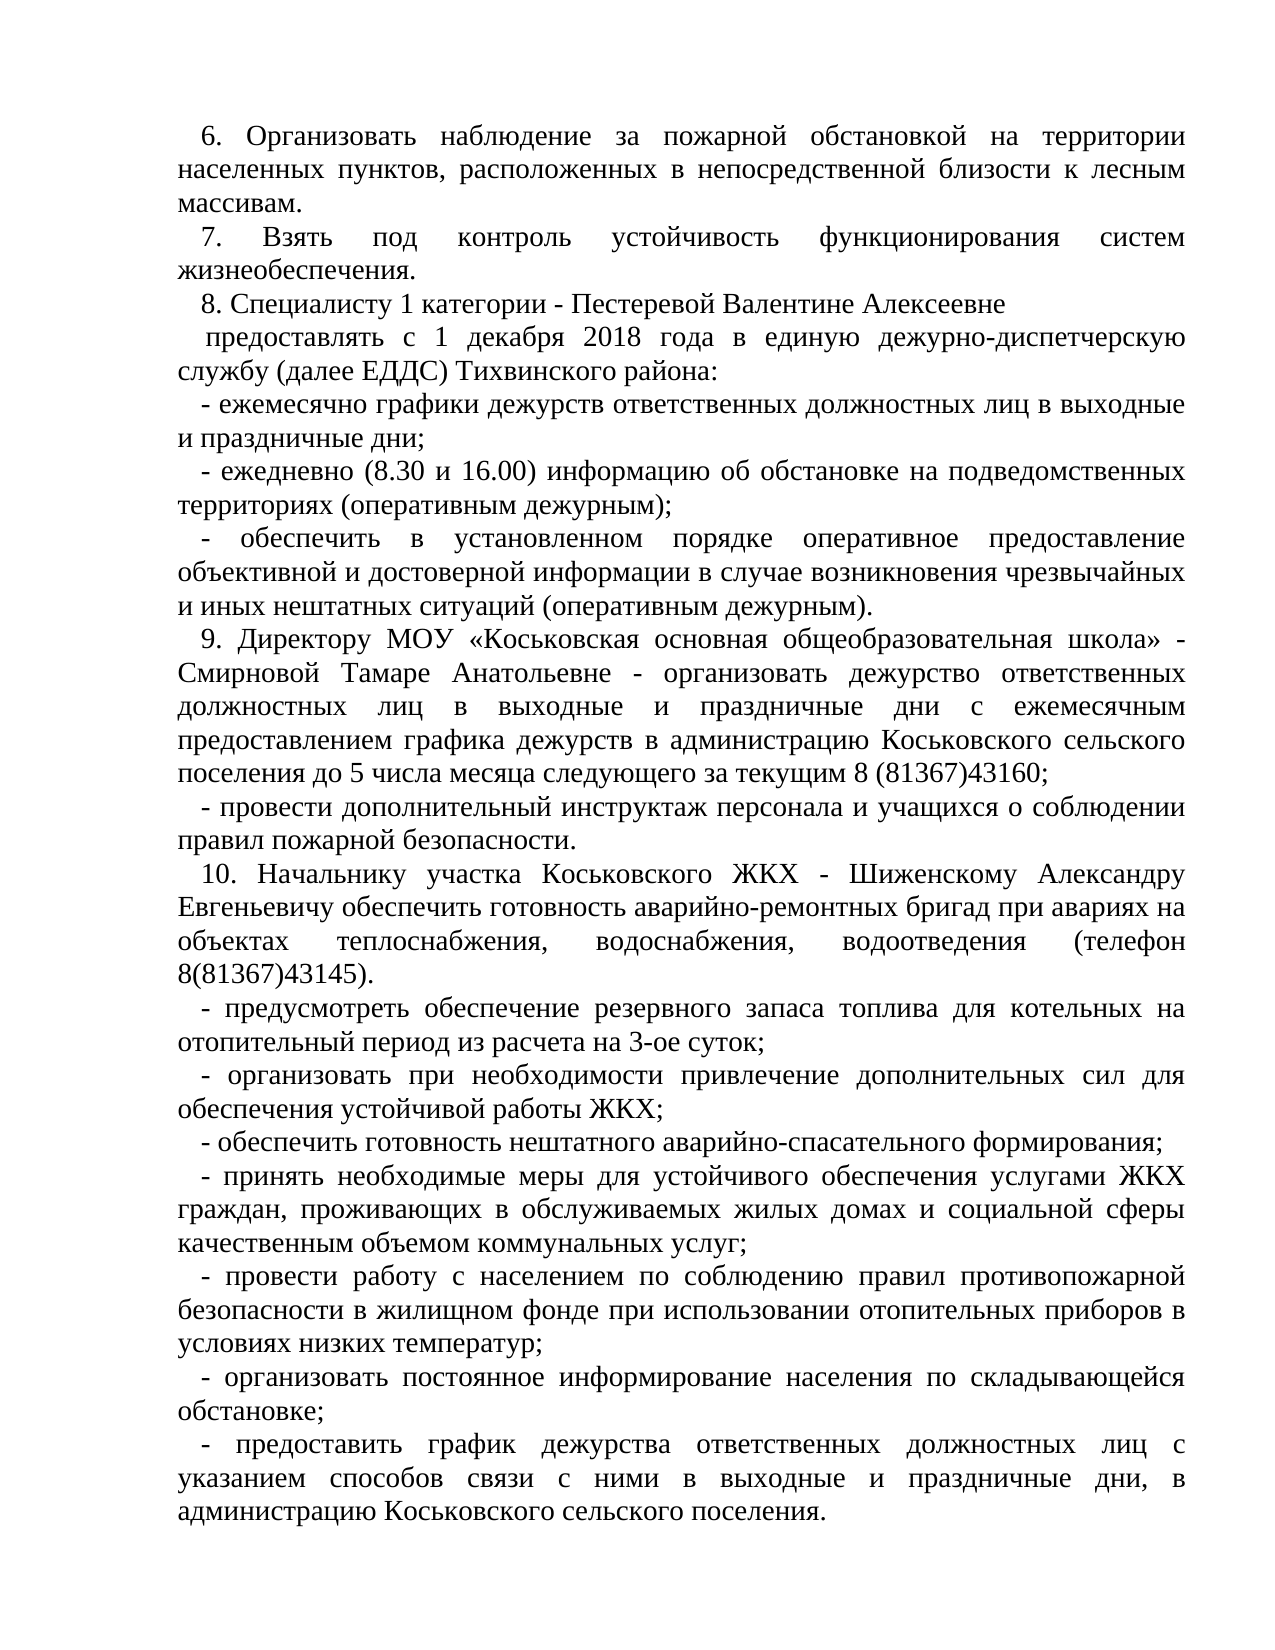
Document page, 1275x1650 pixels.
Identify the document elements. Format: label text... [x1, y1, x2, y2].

text - организовать постоянное информирование населения по складывающейся обстановке; [177, 1359, 1186, 1426]
text 9. Директору МОУ «Коськовская основная общеобразовательная школа» - Смирновой Тамаре Анатольевне - организовать дежурство ответственных должностных лиц в выходные и праздничные дни с ежемесячным предоставлением графика дежурств в администрацию Коськовского сельского поселения до 5 числа месяца следующего за текущим 8 (81367)43160; [177, 621, 1186, 789]
text - обеспечить готовность нештатного аварийно-спасательного формирования; [177, 1124, 1186, 1158]
text 10. Начальнику участка Коськовского ЖКХ - Шиженскому Александру Евгеньевичу обеспечить готовность аварийно-ремонтных бригад при авариях на объектах теплоснабжения, водоснабжения, водоотведения (телефон 8(81367)43145). [177, 856, 1186, 990]
text - ежемесячно графики дежурств ответственных должностных лиц в выходные и праздничные дни; [177, 386, 1186, 453]
text 6. Организовать наблюдение за пожарной обстановкой на территории населенных пунктов, расположенных в непосредственной близости к лесным массивам. [177, 118, 1186, 219]
text 7. Взять под контроль устойчивость функционирования систем жизнеобеспечения. [177, 219, 1186, 286]
text - обеспечить в установленном порядке оперативное предоставление объективной и достоверной информации в случае возникновения чрезвычайных и иных нештатных ситуаций (оперативным дежурным). [177, 521, 1186, 621]
text - провести работу с населением по соблюдению правил противопожарной безопасности в жилищном фонде при использовании отопительных приборов в условиях низких температур; [177, 1258, 1186, 1359]
text предоставлять с 1 декабря 2018 года в единую дежурно-диспетчерскую службу (далее ЕДДС) Тихвинского района: [177, 319, 1186, 386]
text - провести дополнительный инструктаж персонала и учащихся о соблюдении правил пожарной безопасности. [177, 789, 1186, 856]
text - организовать при необходимости привлечение дополнительных сил для обеспечения устойчивой работы ЖКХ; [177, 1057, 1186, 1124]
text - принять необходимые меры для устойчивого обеспечения услугами ЖКХ граждан, проживающих в обслуживаемых жилых домах и социальной сферы качественным объемом коммунальных услуг; [177, 1158, 1186, 1258]
text - ежедневно (8.30 и 16.00) информацию об обстановке на подведомственных территориях (оперативным дежурным); [177, 453, 1186, 521]
text - предусмотреть обеспечение резервного запаса топлива для котельных на отопительный период из расчета на 3-ое суток; [177, 990, 1186, 1057]
text 8. Специалисту 1 категории - Пестеревой Валентине Алексеевне [177, 286, 1186, 319]
text - предоставить график дежурства ответственных должностных лиц с указанием способов связи с ними в выходные и праздничные дни, в администрацию Коськовского сельского поселения. [177, 1426, 1186, 1527]
